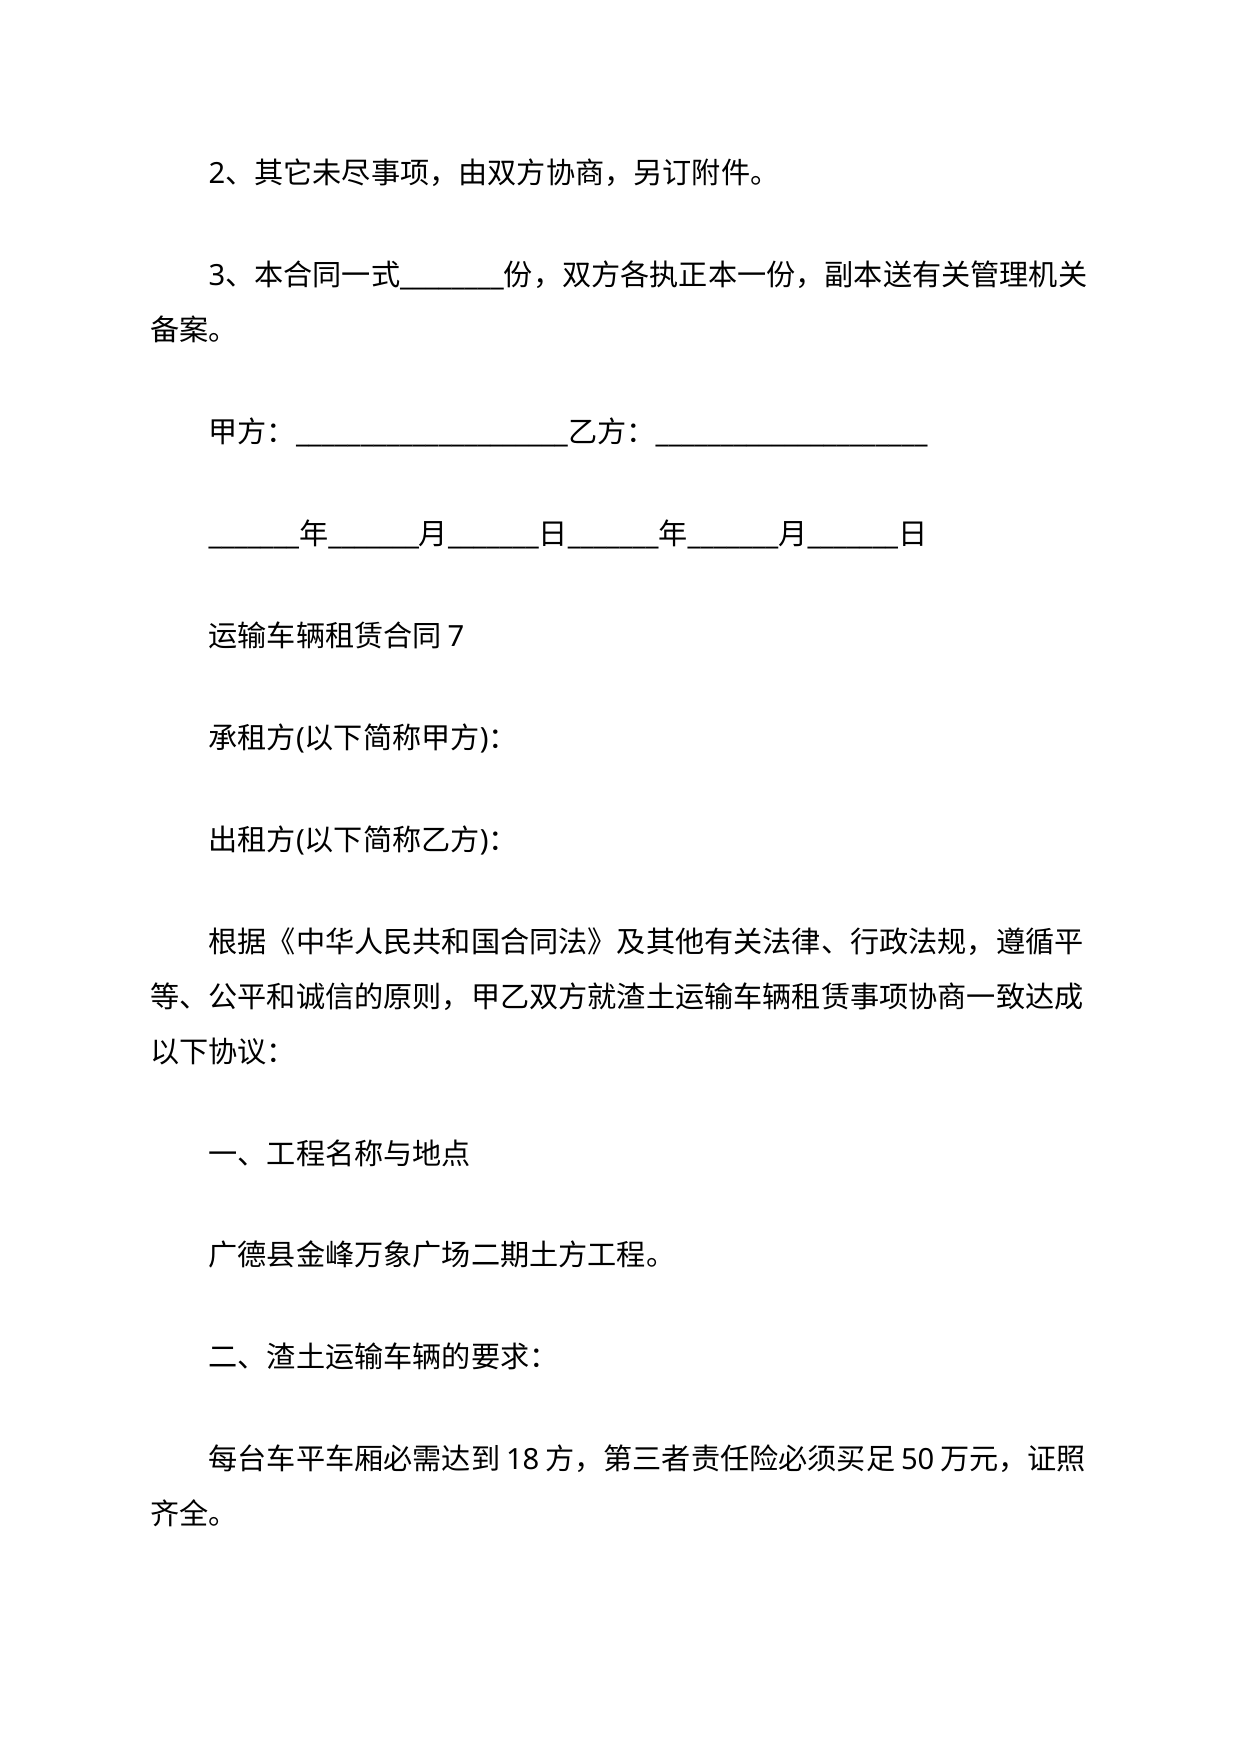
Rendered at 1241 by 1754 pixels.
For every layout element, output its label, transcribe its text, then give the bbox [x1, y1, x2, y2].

text 出租方(以下简称乙方)： [150, 817, 1090, 859]
text 二、渣土运输车辆的要求： [150, 1334, 1090, 1376]
text 广德县金峰万象广场二期土方工程。 [150, 1232, 1090, 1274]
text 一、工程名称与地点 [150, 1130, 1090, 1172]
text 3、本合同一式________份，双方各执正本一份，副本送有关管理机关备案。 [150, 252, 1090, 349]
text 甲方：_____________________乙方：_____________________ [150, 409, 1090, 451]
text _______年_______月_______日_______年_______月_______日 [150, 511, 1090, 553]
text 2、其它未尽事项，由双方协商，另订附件。 [150, 150, 1090, 192]
text 每台车平车厢必需达到18方，第三者责任险必须买足50万元，证照齐全。 [150, 1436, 1090, 1533]
text 承租方(以下简称甲方)： [150, 715, 1090, 757]
text 根据《中华人民共和国合同法》及其他有关法律、行政法规，遵循平等、公平和诚信的原则，甲乙双方就渣土运输车辆租赁事项协商一致达成以下协议： [150, 919, 1090, 1071]
text 运输车辆租赁合同7 [150, 613, 1090, 655]
